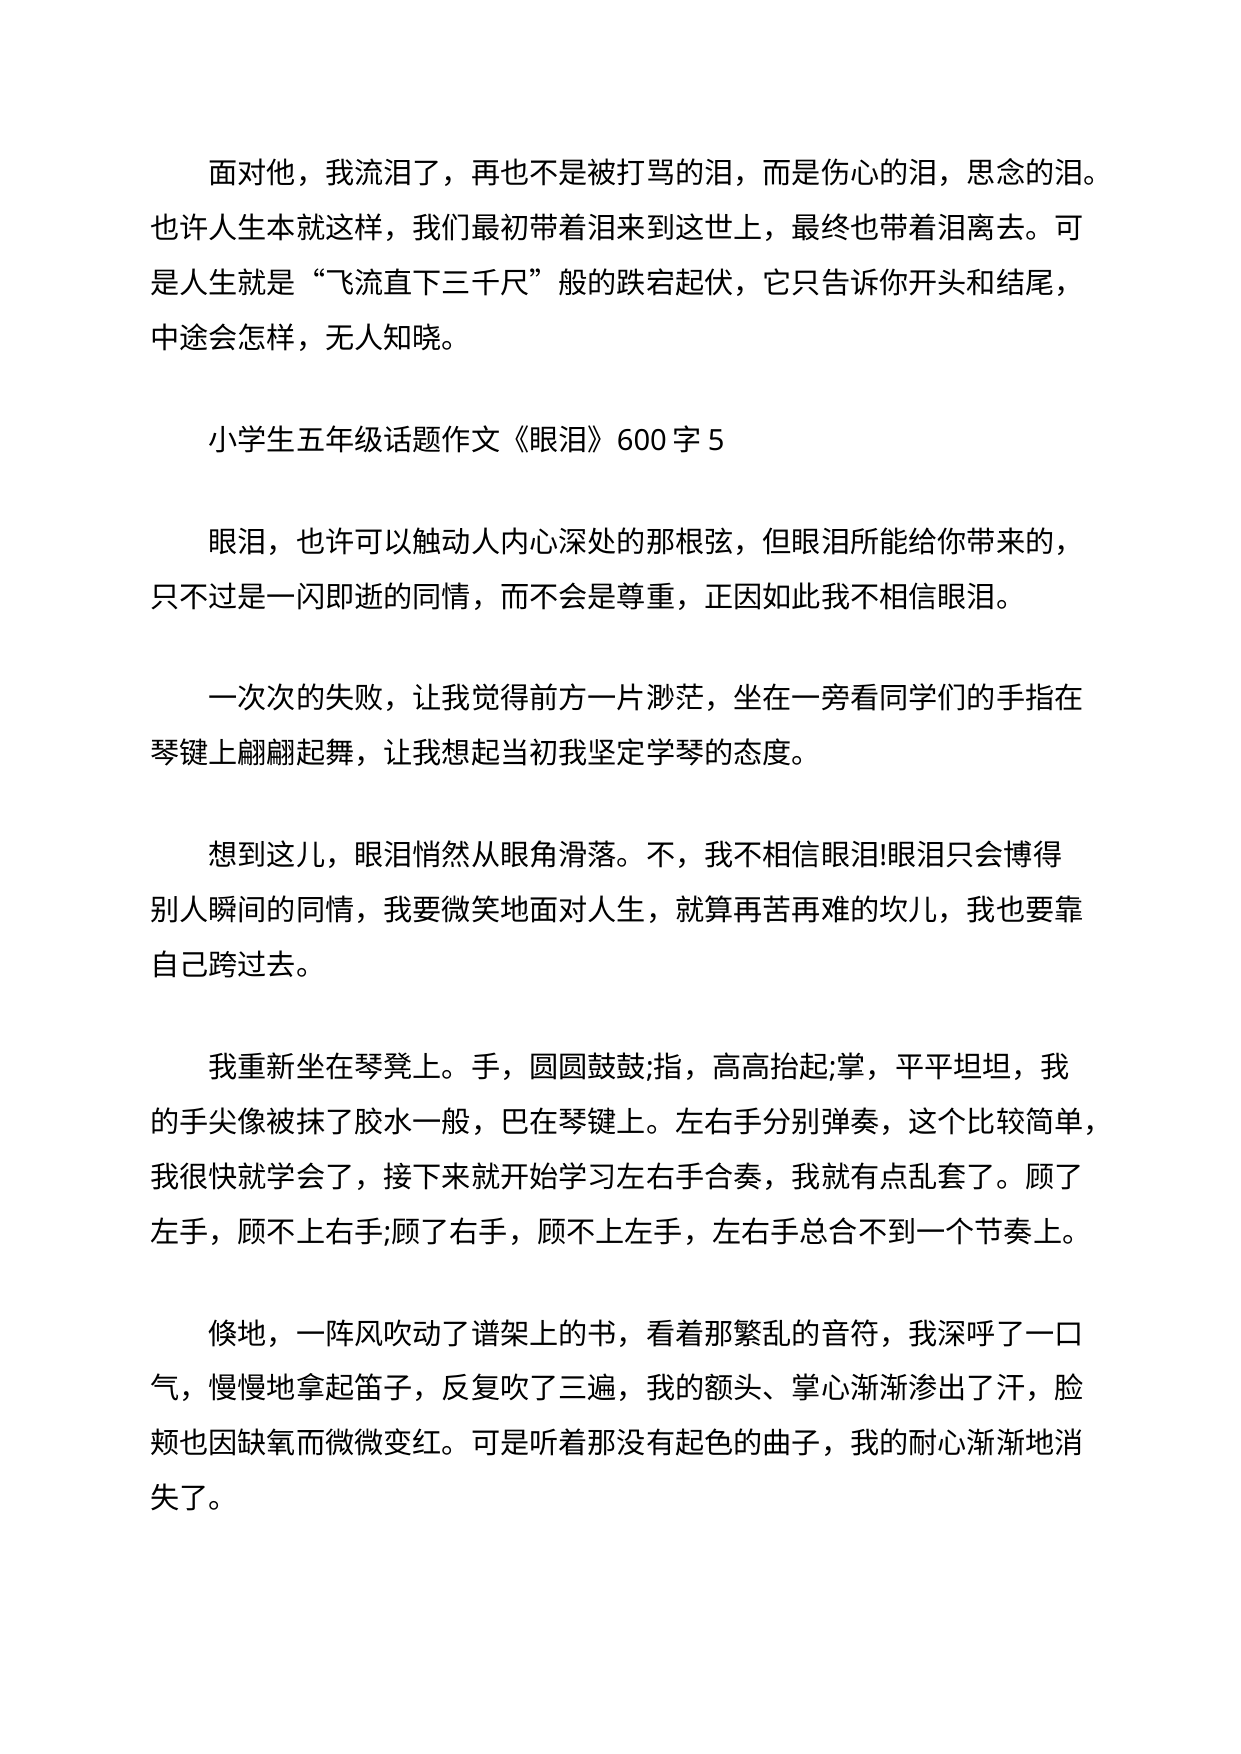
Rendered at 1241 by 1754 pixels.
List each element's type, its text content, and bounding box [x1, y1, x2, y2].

text 我重新坐在琴凳上。手，圆圆鼓鼓;指，高高抬起;掌，平平坦坦，我的手尖像被抹了胶水一般，巴在琴键上。左右手分别弹奏，这个比较简单，我很快就学会了，接下来就开始学习左右手合奏，我就有点乱套了。顾了左手，顾不上右手;顾了右手，顾不上左手，左右手总合不到一个节奏上。 [150, 1043, 1090, 1251]
text 面对他，我流泪了，再也不是被打骂的泪，而是伤心的泪，思念的泪。也许人生本就这样，我们最初带着泪来到这世上，最终也带着泪离去。可是人生就是“飞流直下三千尺”般的跌宕起伏，它只告诉你开头和结尾，中途会怎样，无人知晓。 [150, 150, 1090, 357]
text 眼泪，也许可以触动人内心深处的那根弦，但眼泪所能给你带来的，只不过是一闪即逝的同情，而不会是尊重，正因如此我不相信眼泪。 [150, 518, 1090, 616]
text 小学生五年级话题作文《眼泪》600字5 [150, 416, 1090, 459]
text 倏地，一阵风吹动了谱架上的书，看着那繁乱的音符，我深呼了一口气，慢慢地拿起笛子，反复吹了三遍，我的额头、掌心渐渐渗出了汗，脸颊也因缺氧而微微变红。可是听着那没有起色的曲子，我的耐心渐渐地消失了。 [150, 1310, 1090, 1517]
text 想到这儿，眼泪悄然从眼角滑落。不，我不相信眼泪!眼泪只会博得别人瞬间的同情，我要微笑地面对人生，就算再苦再难的坎儿，我也要靠自己跨过去。 [150, 832, 1090, 984]
text 一次次的失败，让我觉得前方一片渺茫，坐在一旁看同学们的手指在琴键上翩翩起舞，让我想起当初我坚定学琴的态度。 [150, 675, 1090, 772]
